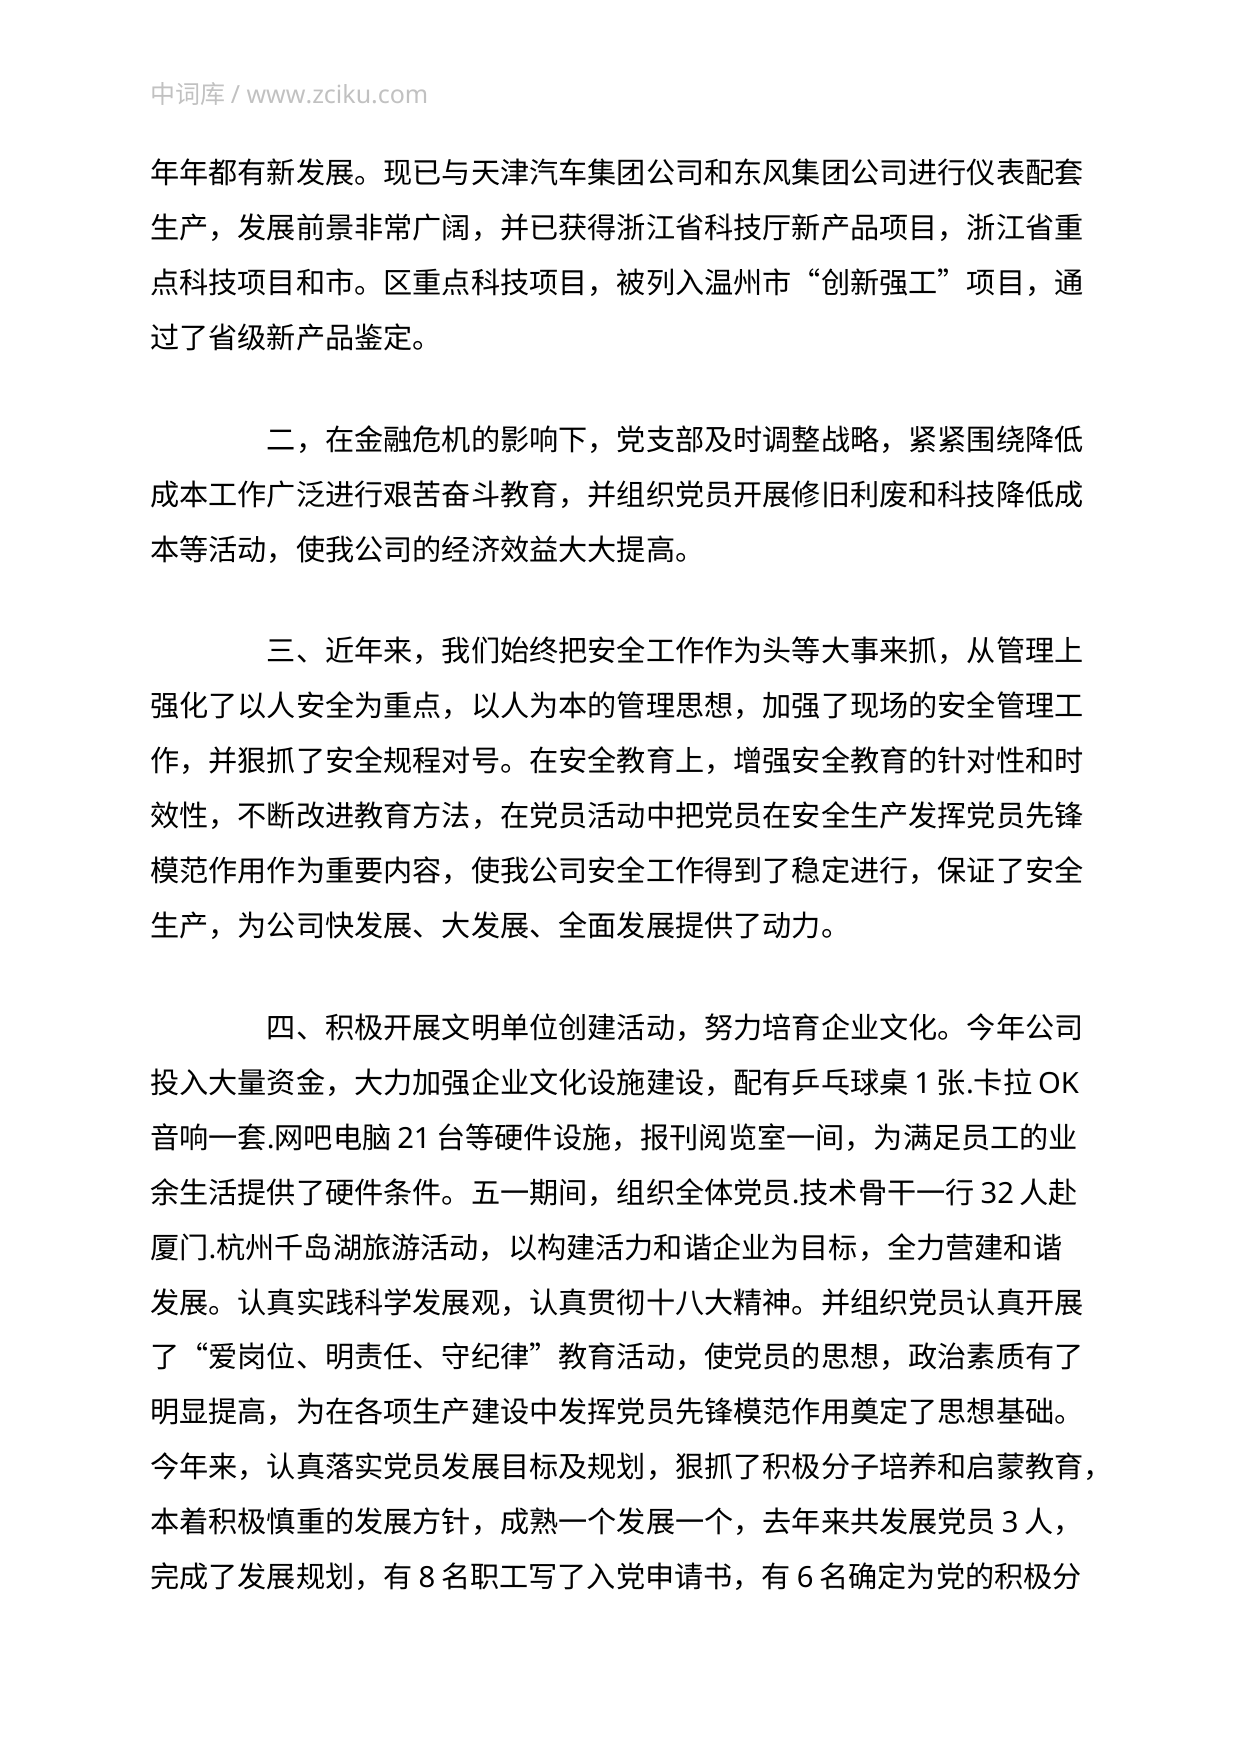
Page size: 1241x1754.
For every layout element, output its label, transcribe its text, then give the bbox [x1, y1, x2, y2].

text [150, 1004, 1090, 1596]
text 三、近年来，我们始终把安全工作作为头等大事来抓，从管理上强化了以人安全为重点，以人为本的管理思想，加强了现场的安全管理工作，并狠抓了安全规程对号。在安全教育上，增强安全教育的针对性和时效性，不断改进教育方法，在党员活动中把党员在安全生产发挥党员先锋模范作用作为重要内容，使我公司安全工作得到了稳定进行，保证了安全生产，为公司快发展、大发展、全面发展提供了动力。 [150, 628, 1090, 945]
text 二，在金融危机的影响下，党支部及时调整战略，紧紧围绕降低成本工作广泛进行艰苦奋斗教育，并组织党员开展修旧利废和科技降低成本等活动，使我公司的经济效益大大提高。 [150, 416, 1090, 568]
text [150, 150, 1090, 357]
